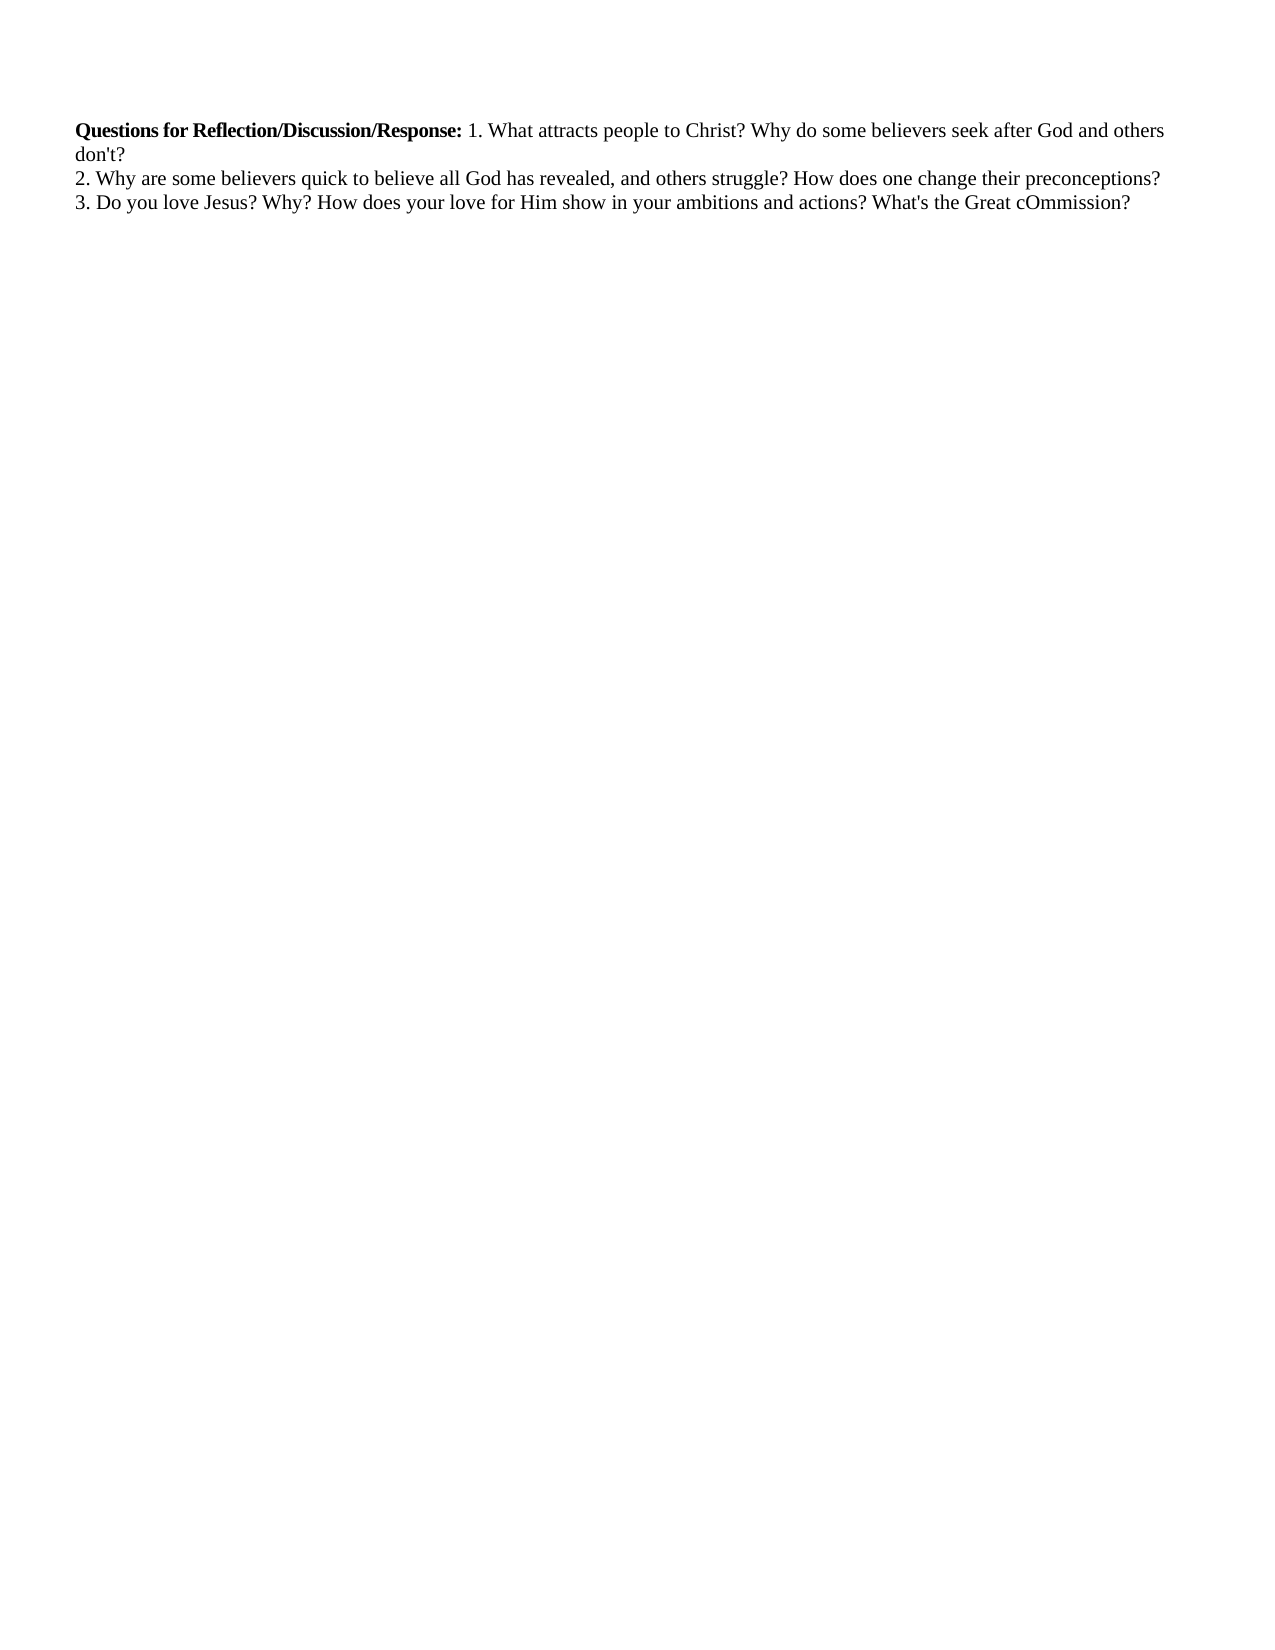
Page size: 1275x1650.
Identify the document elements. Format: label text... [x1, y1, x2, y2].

text 3. Do you love Jesus? Why? How does your love for Him show in your ambitions and actions? What's the Great cOmmission? [75, 190, 1200, 214]
text Questions for Reflection/Discussion/Response: 1. What attracts people to Christ? Why do some believers seek after God and others don't? [75, 118, 1200, 166]
text 2. Why are some believers quick to believe all God has revealed, and others struggle? How does one change their preconceptions? [75, 166, 1200, 190]
